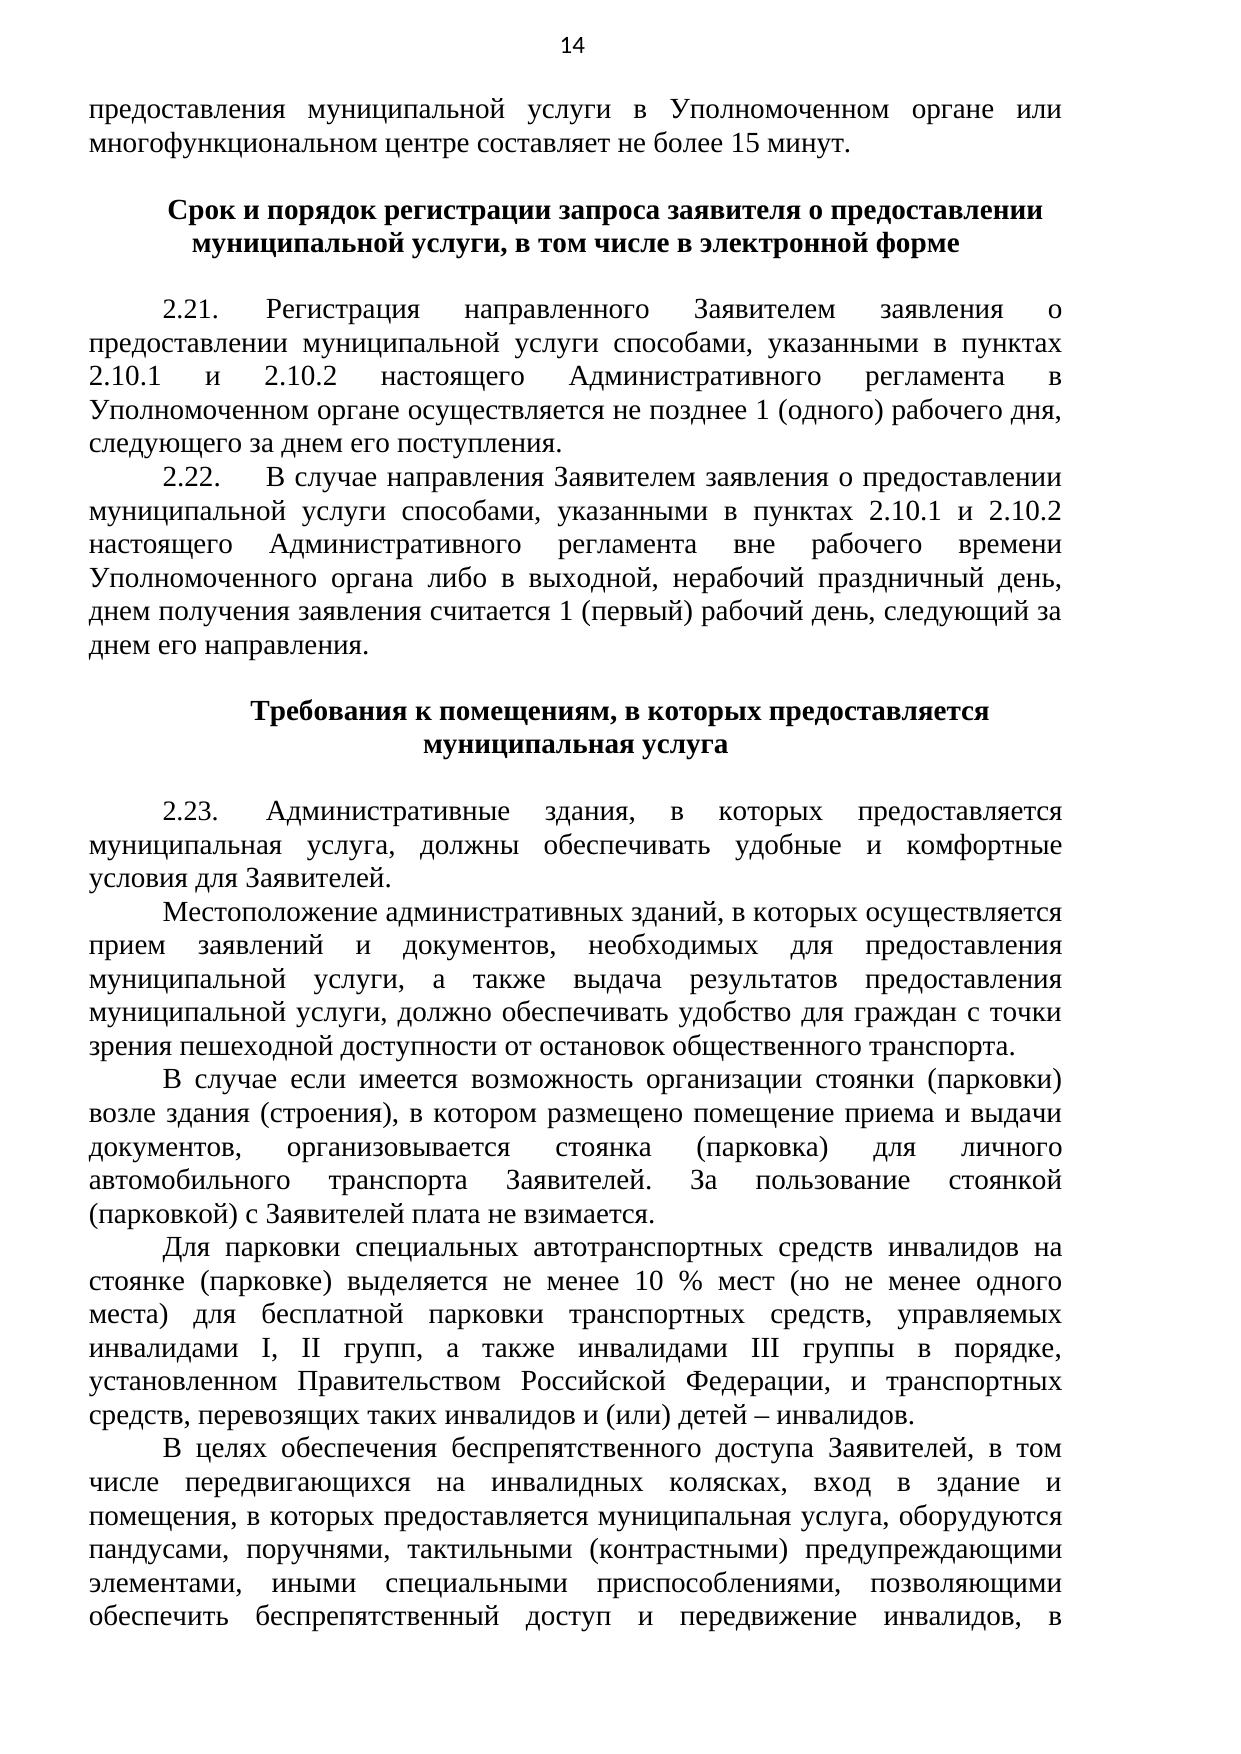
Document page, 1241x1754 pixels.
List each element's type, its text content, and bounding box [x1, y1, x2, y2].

text 2.23. Административные здания, в которых предоставляется муниципальная услуга, должны обеспечивать удобные и комфортные условия для Заявителей. [88, 793, 1063, 894]
text Требования к помещениям, в которых предоставляется муниципальная услуга [88, 693, 1063, 760]
text 2.22. В случае направления Заявителем заявления о предоставлении муниципальной услуги способами, указанными в пунктах 2.10.1 и 2.10.2 настоящего Административного регламента вне рабочего времени Уполномоченного органа либо в выходной, нерабочий праздничный день, днем получения заявления считается 1 (первый) рабочий день, следующий за днем его направления. [88, 459, 1063, 660]
text Местоположение административных зданий, в которых осуществляется прием заявлений и документов, необходимых для предоставления муниципальной услуги, а также выдача результатов предоставления муниципальной услуги, должно обеспечивать удобство для граждан с точки зрения пешеходной доступности от остановок общественного транспорта. [88, 894, 1063, 1062]
text Срок и порядок регистрации запроса заявителя о предоставлении муниципальной услуги, в том числе в электронной форме [88, 192, 1063, 259]
text Для парковки специальных автотранспортных средств инвалидов на стоянке (парковке) выделяется не менее 10 % мест (но не менее одного места) для бесплатной парковки транспортных средств, управляемых инвалидами I, II групп, а также инвалидами III группы в порядке, установленном Правительством Российской Федерации, и транспортных средств, перевозящих таких инвалидов и (или) детей – инвалидов. [88, 1229, 1063, 1431]
text 2.21. Регистрация направленного Заявителем заявления о предоставлении муниципальной услуги способами, указанными в пунктах 2.10.1 и 2.10.2 настоящего Административного регламента в Уполномоченном органе осуществляется не позднее 1 (одного) рабочего дня, следующего за днем его поступления. [88, 291, 1063, 459]
text В случае если имеется возможность организации стоянки (парковки) возле здания (строения), в котором размещено помещение приема и выдачи документов, организовывается стоянка (парковка) для личного автомобильного транспорта Заявителей. За пользование стоянкой (парковкой) с Заявителей плата не взимается. [88, 1062, 1063, 1229]
